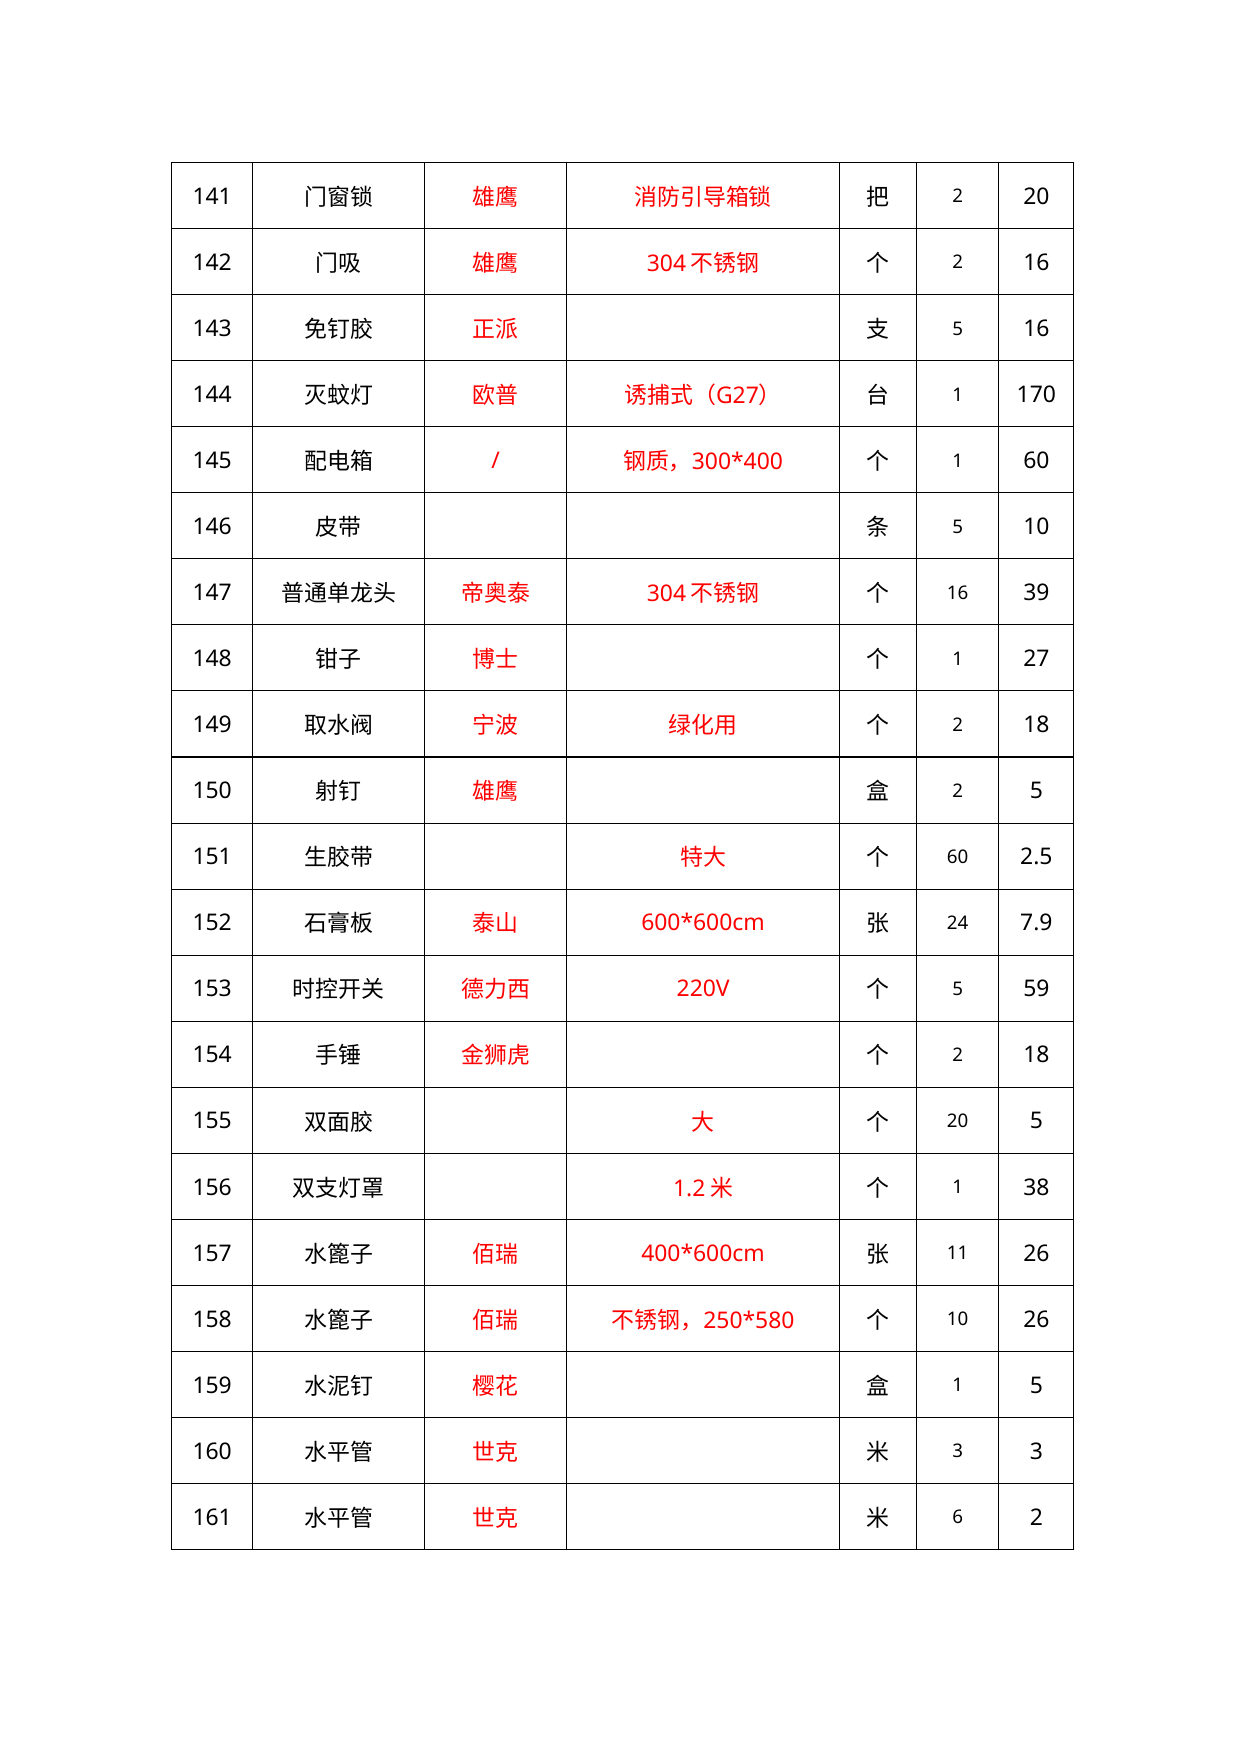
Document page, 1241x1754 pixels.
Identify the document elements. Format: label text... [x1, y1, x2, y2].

table_cell [567, 758, 839, 822]
table_cell 普通单龙头 [253, 559, 424, 624]
table_cell 39 [999, 559, 1073, 624]
table_cell 大 [567, 1088, 839, 1153]
table_cell 143 [172, 295, 252, 360]
table_cell 张 [840, 890, 916, 954]
table_cell 24 [917, 890, 998, 954]
table_cell 304不锈钢 [567, 229, 839, 294]
table_cell 1 [917, 427, 998, 492]
table_cell 个 [840, 956, 916, 1021]
table_cell 142 [172, 229, 252, 294]
table_cell 把 [840, 163, 916, 228]
table_cell 诱捕式（G27） [567, 361, 839, 426]
table_cell 生胶带 [253, 824, 424, 888]
table_cell 时控开关 [253, 956, 424, 1021]
table_cell 帝奥泰 [425, 559, 566, 624]
table_cell 2.5 [999, 824, 1073, 888]
table_cell 5 [917, 956, 998, 1021]
table_cell 个 [840, 1286, 916, 1351]
table_cell 3 [917, 1418, 998, 1483]
table_cell 个 [840, 1154, 916, 1219]
table_cell 2 [917, 163, 998, 228]
table_cell [425, 493, 566, 558]
table_cell 绿化用 [567, 691, 839, 756]
table_cell 11 [917, 1220, 998, 1285]
table_cell 1 [917, 361, 998, 426]
table_cell 148 [172, 625, 252, 690]
table_cell 154 [172, 1022, 252, 1087]
table_cell 7.9 [999, 890, 1073, 954]
table_cell 世克 [425, 1418, 566, 1483]
table_cell 161 [172, 1484, 252, 1549]
table_cell 16 [999, 229, 1073, 294]
table_cell 159 [172, 1352, 252, 1417]
table_cell 水平管 [253, 1418, 424, 1483]
table_cell 雄鹰 [425, 163, 566, 228]
table_cell 世克 [425, 1484, 566, 1549]
table_cell 5 [999, 758, 1073, 822]
table_cell 16 [999, 295, 1073, 360]
table_cell 151 [172, 824, 252, 888]
table_cell 门窗锁 [253, 163, 424, 228]
table_cell 2 [999, 1484, 1073, 1549]
table_cell 门吸 [253, 229, 424, 294]
table_cell 免钉胶 [253, 295, 424, 360]
table_cell 个 [840, 1088, 916, 1153]
table_cell 160 [172, 1418, 252, 1483]
table_cell 个 [840, 691, 916, 756]
table_cell 米 [840, 1484, 916, 1549]
table_cell 145 [172, 427, 252, 492]
table_cell 手锤 [253, 1022, 424, 1087]
table_cell 170 [999, 361, 1073, 426]
table_cell 1 [917, 1352, 998, 1417]
table_cell 144 [172, 361, 252, 426]
table_cell 正派 [425, 295, 566, 360]
table_cell 5 [999, 1352, 1073, 1417]
table_cell 个 [840, 229, 916, 294]
table_cell 5 [999, 1088, 1073, 1153]
table_cell 146 [172, 493, 252, 558]
table_cell 158 [172, 1286, 252, 1351]
table_cell 6 [917, 1484, 998, 1549]
table_cell 配电箱 [253, 427, 424, 492]
table_cell [425, 1088, 566, 1153]
table_cell 18 [999, 691, 1073, 756]
table_cell 157 [172, 1220, 252, 1285]
table_cell 155 [172, 1088, 252, 1153]
table_cell 金狮虎 [425, 1022, 566, 1087]
table_cell 盒 [840, 758, 916, 822]
table_cell [567, 295, 839, 360]
table_cell 38 [999, 1154, 1073, 1219]
table_cell 2 [917, 691, 998, 756]
table_cell 射钉 [253, 758, 424, 822]
table_cell 个 [840, 625, 916, 690]
table_cell 雄鹰 [425, 758, 566, 822]
table_cell 皮带 [253, 493, 424, 558]
table_cell 石膏板 [253, 890, 424, 954]
table_cell 1 [917, 1154, 998, 1219]
table_cell 220V [567, 956, 839, 1021]
table_cell 1.2米 [567, 1154, 839, 1219]
table_cell [567, 1484, 839, 1549]
table_cell 2 [917, 229, 998, 294]
table_cell 3 [999, 1418, 1073, 1483]
table_cell 1 [917, 625, 998, 690]
table_cell 张 [840, 1220, 916, 1285]
table_cell 双面胶 [253, 1088, 424, 1153]
table_cell 台 [840, 361, 916, 426]
table_cell 雄鹰 [425, 229, 566, 294]
table_cell 5 [917, 493, 998, 558]
table_cell 60 [999, 427, 1073, 492]
table_cell 水平管 [253, 1484, 424, 1549]
table_cell 10 [999, 493, 1073, 558]
table_cell [567, 1352, 839, 1417]
table_cell 特大 [567, 824, 839, 888]
table_cell 樱花 [425, 1352, 566, 1417]
table_cell 150 [172, 758, 252, 822]
table_cell 个 [840, 427, 916, 492]
table_cell [567, 1418, 839, 1483]
table_cell 59 [999, 956, 1073, 1021]
table_cell 博士 [425, 625, 566, 690]
table_cell 欧普 [425, 361, 566, 426]
table_cell 141 [172, 163, 252, 228]
table_cell 消防引导箱锁 [567, 163, 839, 228]
table_cell 304不锈钢 [567, 559, 839, 624]
table_cell 400*600cm [567, 1220, 839, 1285]
table_cell 钳子 [253, 625, 424, 690]
table_cell 水篦子 [253, 1286, 424, 1351]
table_cell 钢质，300*400 [567, 427, 839, 492]
table_cell 60 [917, 824, 998, 888]
table_cell 153 [172, 956, 252, 1021]
table_cell 取水阀 [253, 691, 424, 756]
table_cell [567, 493, 839, 558]
table_cell 2 [917, 758, 998, 822]
table_cell 盒 [840, 1352, 916, 1417]
table_cell 27 [999, 625, 1073, 690]
table_cell 16 [917, 559, 998, 624]
table_cell 5 [917, 295, 998, 360]
table_cell 泰山 [425, 890, 566, 954]
table_cell 20 [917, 1088, 998, 1153]
table_cell 双支灯罩 [253, 1154, 424, 1219]
table_cell 宁波 [425, 691, 566, 756]
table_cell 个 [840, 559, 916, 624]
table_cell 条 [840, 493, 916, 558]
table_cell 水泥钉 [253, 1352, 424, 1417]
table_cell 147 [172, 559, 252, 624]
table_cell / [425, 427, 566, 492]
table_cell 个 [840, 824, 916, 888]
table_cell 2 [917, 1022, 998, 1087]
table_cell 德力西 [425, 956, 566, 1021]
table_cell 10 [917, 1286, 998, 1351]
table_cell 149 [172, 691, 252, 756]
table_cell 600*600cm [567, 890, 839, 954]
table_cell 水篦子 [253, 1220, 424, 1285]
table_cell 156 [172, 1154, 252, 1219]
table_cell [567, 625, 839, 690]
table_cell 米 [840, 1418, 916, 1483]
table_cell 26 [999, 1220, 1073, 1285]
table_cell 18 [999, 1022, 1073, 1087]
table_cell [425, 824, 566, 888]
table_cell 灭蚊灯 [253, 361, 424, 426]
table_cell 个 [840, 1022, 916, 1087]
table_cell [425, 1154, 566, 1219]
table_cell 佰瑞 [425, 1286, 566, 1351]
table_cell 26 [999, 1286, 1073, 1351]
table_cell 152 [172, 890, 252, 954]
table_cell 支 [840, 295, 916, 360]
table_cell 20 [999, 163, 1073, 228]
table_cell 佰瑞 [425, 1220, 566, 1285]
table_cell [567, 1022, 839, 1087]
table_cell 不锈钢，250*580 [567, 1286, 839, 1351]
